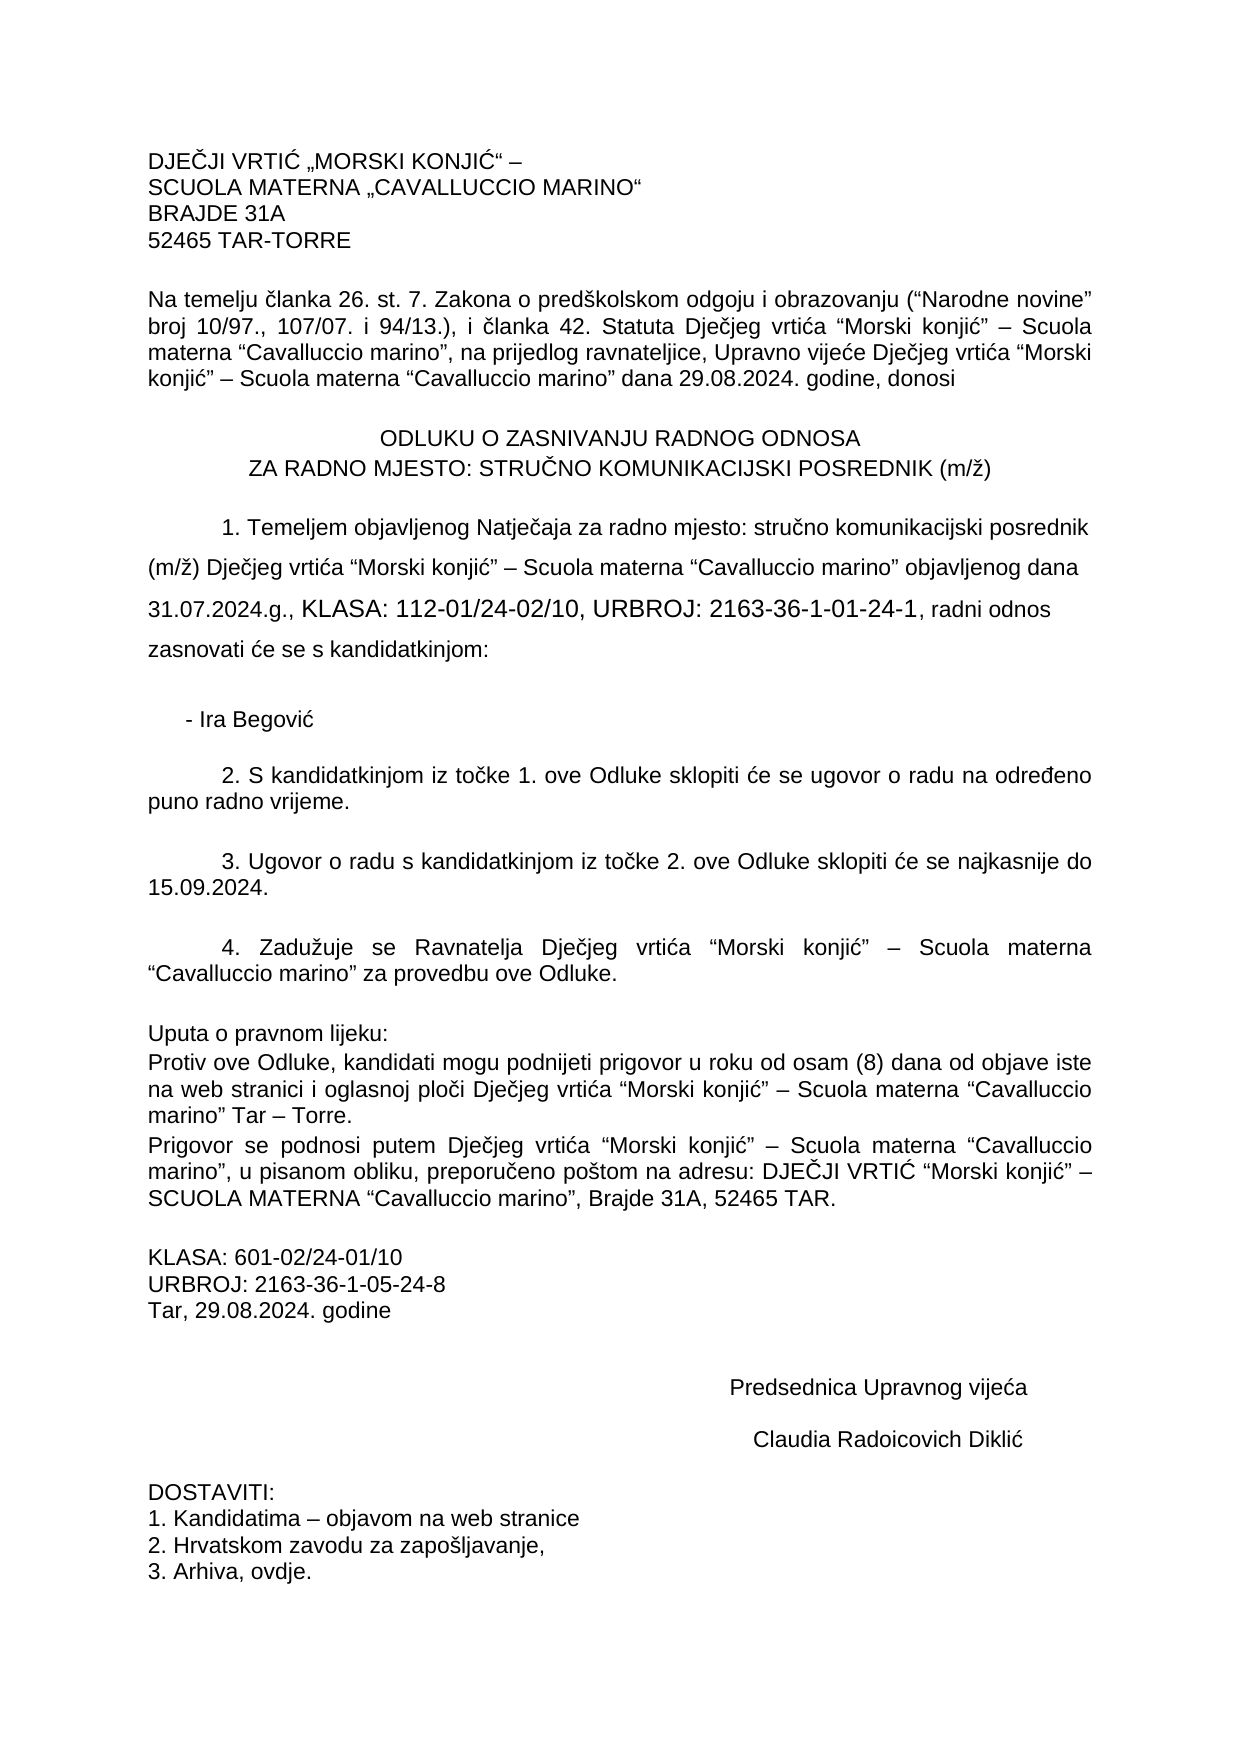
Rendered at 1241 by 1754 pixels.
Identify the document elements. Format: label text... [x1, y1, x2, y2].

text Protiv ove Odluke, kandidati mogu podnijeti prigovor u roku od osam (8) dana od objave iste na web stranici i oglasnoj ploči Dječjeg vrtića “Morski konjić” – Scuola materna “Cavalluccio marino” Tar – Torre. [148, 1049, 1093, 1128]
text 3. Ugovor o radu s kandidatkinjom iz točke 2. ove Odluke sklopiti će se najkasnije do 15.09.2024. [148, 848, 1093, 900]
text KLASA: 601-02/24-01/10 [148, 1244, 1093, 1271]
text DOSTAVITI: [148, 1479, 1093, 1505]
text 2. S kandidatkinjom iz točke 1. ove Odluke sklopiti će se ugovor o radu na određeno puno radno vrijeme. [148, 762, 1093, 814]
list - Ira Begović [185, 706, 1093, 732]
text 1. Temeljem objavljenog Natječaja za radno mjesto: stručno komunikacijski posrednik (m/ž) Dječjeg vrtića “Morski konjić” – Scuola materna “Cavalluccio marino” objavljenog dana 31.07.2024.g., KLASA: 112-01/24-02/10, URBROJ: 2163-36-1-01-24-1, radni odnos zasnovati će se s kandidatkinjom: [148, 514, 1093, 663]
text ODLUKU O ZASNIVANJU RADNOG ODNOSA [148, 425, 1093, 451]
subtitle SCUOLA MATERNA „CAVALLUCCIO MARINO“ [148, 174, 1093, 200]
subtitle DJEČJI VRTIĆ „MORSKI KONJIĆ“ – [148, 148, 1093, 174]
text Tar, 29.08.2024. godine [148, 1297, 1093, 1323]
text Na temelju članka 26. st. 7. Zakona o predškolskom odgoju i obrazovanju (“Narodne novine” broj 10/97., 107/07. i 94/13.), i članka 42. Statuta Dječjeg vrtića “Morski konjić” – Scuola materna “Cavalluccio marino”, na prijedlog ravnateljice, Upravno vijeće Dječjeg vrtića “Morski konjić” – Scuola materna “Cavalluccio marino” dana 29.08.2024. godine, donosi [148, 286, 1093, 392]
text URBROJ: 2163-36-1-05-24-8 [148, 1271, 1093, 1297]
text 4. Zadužuje se Ravnatelja Dječjeg vrtića “Morski konjić” – Scuola materna “Cavalluccio marino” za provedbu ove Odluke. [148, 934, 1093, 986]
text 52465 TAR-TORRE [148, 227, 1093, 253]
text Prigovor se podnosi putem Dječjeg vrtića “Morski konjić” – Scuola materna “Cavalluccio marino”, u pisanom obliku, preporučeno poštom na adresu: DJEČJI VRTIĆ “Morski konjić” – SCUOLA MATERNA “Cavalluccio marino”, Brajde 31A, 52465 TAR. [148, 1132, 1093, 1211]
text Claudia Radoicovich Diklić [148, 1426, 1093, 1453]
text BRAJDE 31A [148, 200, 1093, 227]
text 1. Kandidatima – objavom na web stranice [148, 1505, 1093, 1532]
text Uputa o pravnom lijeku: [148, 1019, 1093, 1046]
text 3. Arhiva, ovdje. [148, 1558, 1093, 1584]
text ZA RADNO MJESTO: STRUČNO KOMUNIKACIJSKI POSREDNIK (m/ž) [148, 455, 1093, 481]
text 2. Hrvatskom zavodu za zapošljavanje, [148, 1532, 1093, 1558]
text Predsednica Upravnog vijeća [590, 1374, 1093, 1400]
